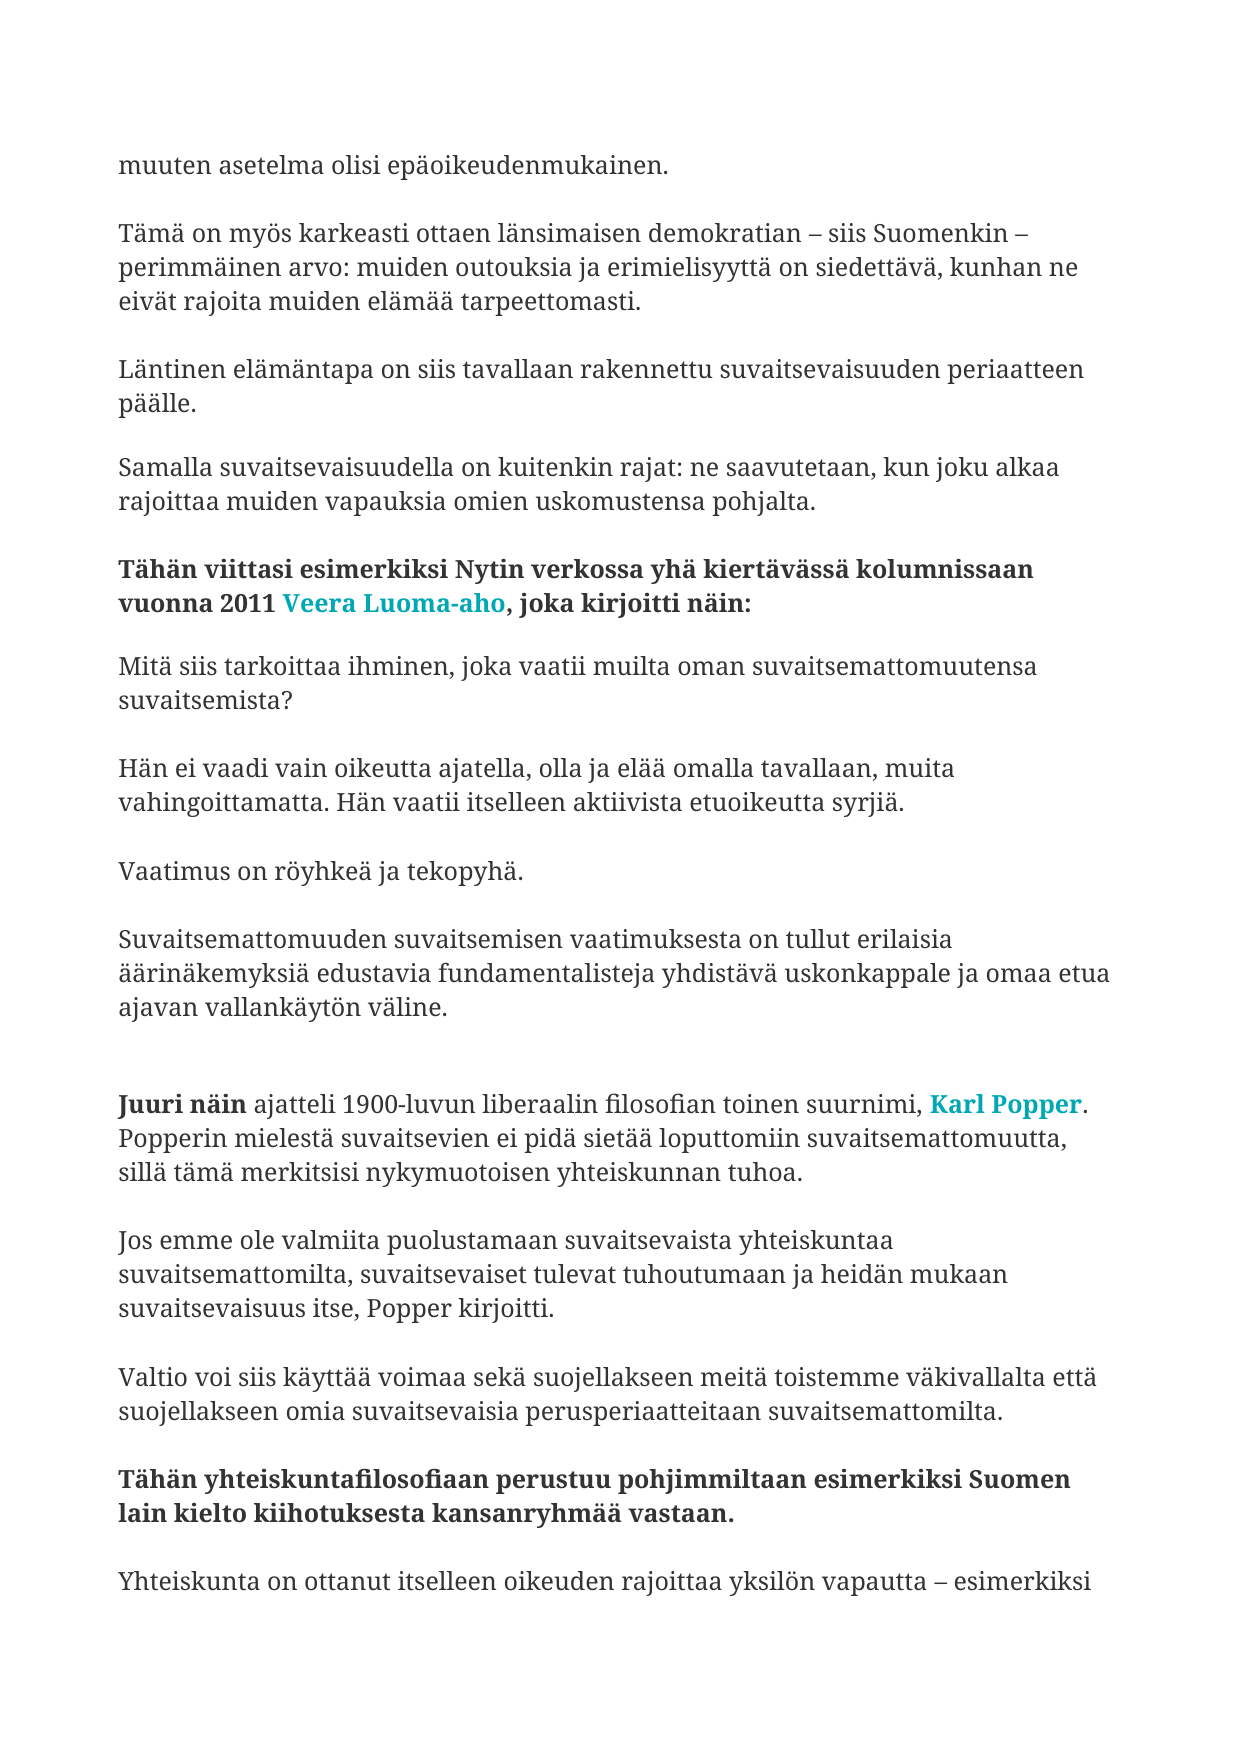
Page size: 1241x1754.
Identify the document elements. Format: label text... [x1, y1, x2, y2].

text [118, 148, 1122, 420]
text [118, 1053, 1122, 1598]
text Samalla suvaitsevaisuudella on kuitenkin rajat: ne saavutetaan, kun joku alkaa rajoittaa muiden vapauksia omien uskomustensa pohjalta. Tähän viittasi esimerkiksi Nytin verkossa yhä kiertävässä kolumnissaan vuonna 2011 Veera Luoma-aho, joka kirjoitti näin: [118, 449, 1122, 619]
text Mitä siis tarkoittaa ihminen, joka vaatii muilta oman suvaitsemattomuutensa suvaitsemista? Hän ei vaadi vain oikeutta ajatella, olla ja elää omalla tavallaan, muita vahingoittamatta. Hän vaatii itselleen aktiivista etuoikeutta syrjiä. Vaatimus on röyhkeä ja tekopyhä. Suvaitsemattomuuden suvaitsemisen vaatimuksesta on tullut erilaisia äärinäkemyksiä edustavia fundamentalisteja yhdistävä uskonkappale ja omaa etua ajavan vallankäytön väline. [118, 649, 1122, 1023]
